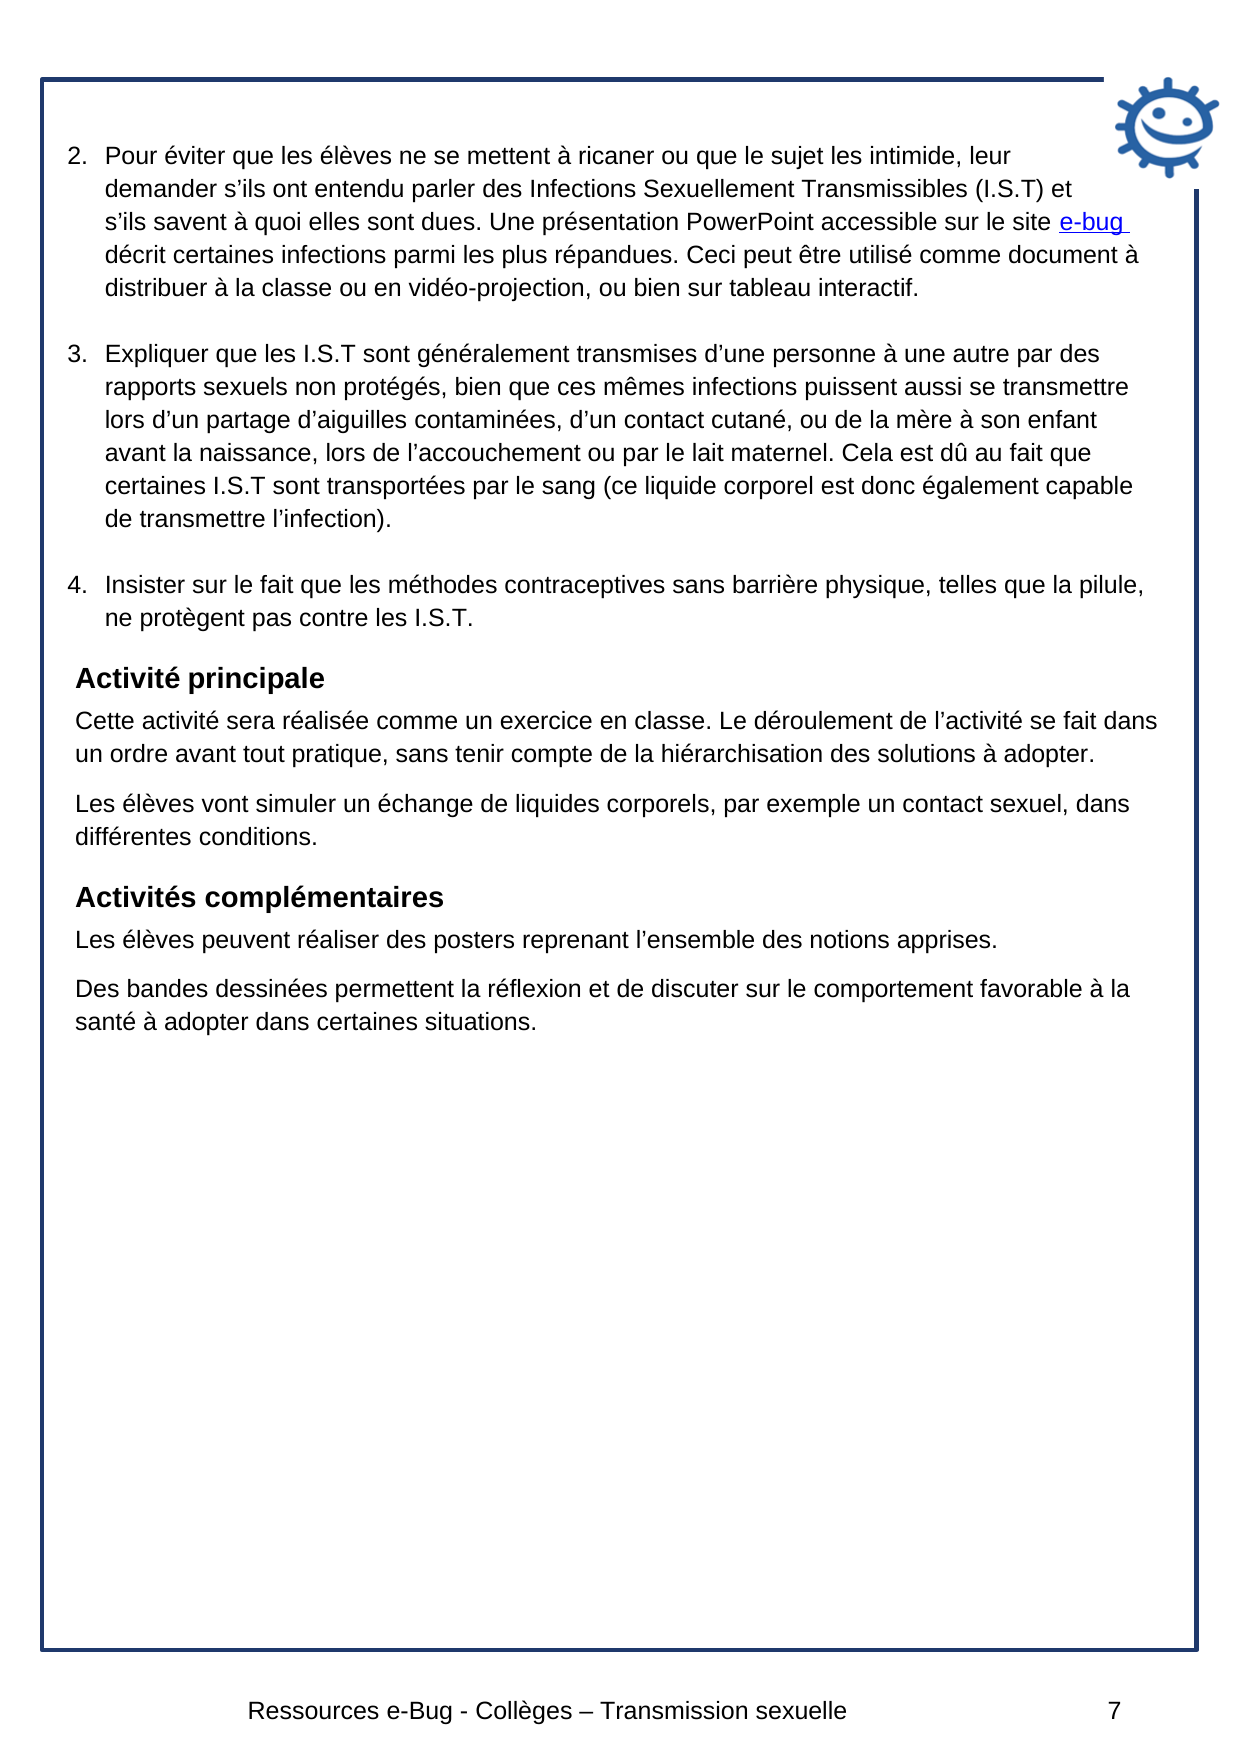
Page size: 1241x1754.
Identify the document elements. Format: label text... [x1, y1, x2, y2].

list Pour éviter que les élèves ne se mettent à ricaner ou que le sujet les intimide, leur demander s’ils ont entendu parler des Infections Sexuellement Transmissibles (I.S.T) et s’ils savent à quoi elles sont dues. Une présentation PowerPoint accessible sur le site e-bug décrit certaines infections parmi les plus répandues. Ceci peut être utilisé comme document à distribuer à la classe ou en vidéo-projection, ou bien sur tableau interactif. [67, 141, 1165, 302]
text Cette activité sera réalisée comme un exercice en classe. Le déroulement de l’activité se fait dans un ordre avant tout pratique, sans tenir compte de la hiérarchisation des solutions à adopter. [75, 706, 1165, 768]
list Expliquer que les I.S.T sont généralement transmises d’une personne à une autre par des rapports sexuels non protégés, bien que ces mêmes infections puissent aussi se transmettre lors d’un partage d’aiguilles contaminées, d’un contact cutané, ou de la mère à son enfant avant la naissance, lors de l’accouchement ou par le lait maternel. Cela est dû au fait que certaines I.S.T sont transportées par le sang (ce liquide corporel est donc également capable de transmettre l’infection). [67, 339, 1165, 533]
text Des bandes dessinées permettent la réflexion et de discuter sur le comportement favorable à la santé à adopter dans certaines situations. [75, 974, 1165, 1036]
subtitle Activité principale [75, 661, 1165, 695]
text Les élèves peuvent réaliser des posters reprenant l’ensemble des notions apprises. [75, 925, 1165, 953]
subtitle Activités complémentaires [75, 880, 1165, 913]
list Insister sur le fait que les méthodes contraceptives sans barrière physique, telles que la pilule, ne protègent pas contre les I.S.T. [67, 570, 1165, 632]
picture [1103, 75, 1231, 189]
text Les élèves vont simuler un échange de liquides corporels, par exemple un contact sexuel, dans différentes conditions. [75, 789, 1165, 851]
